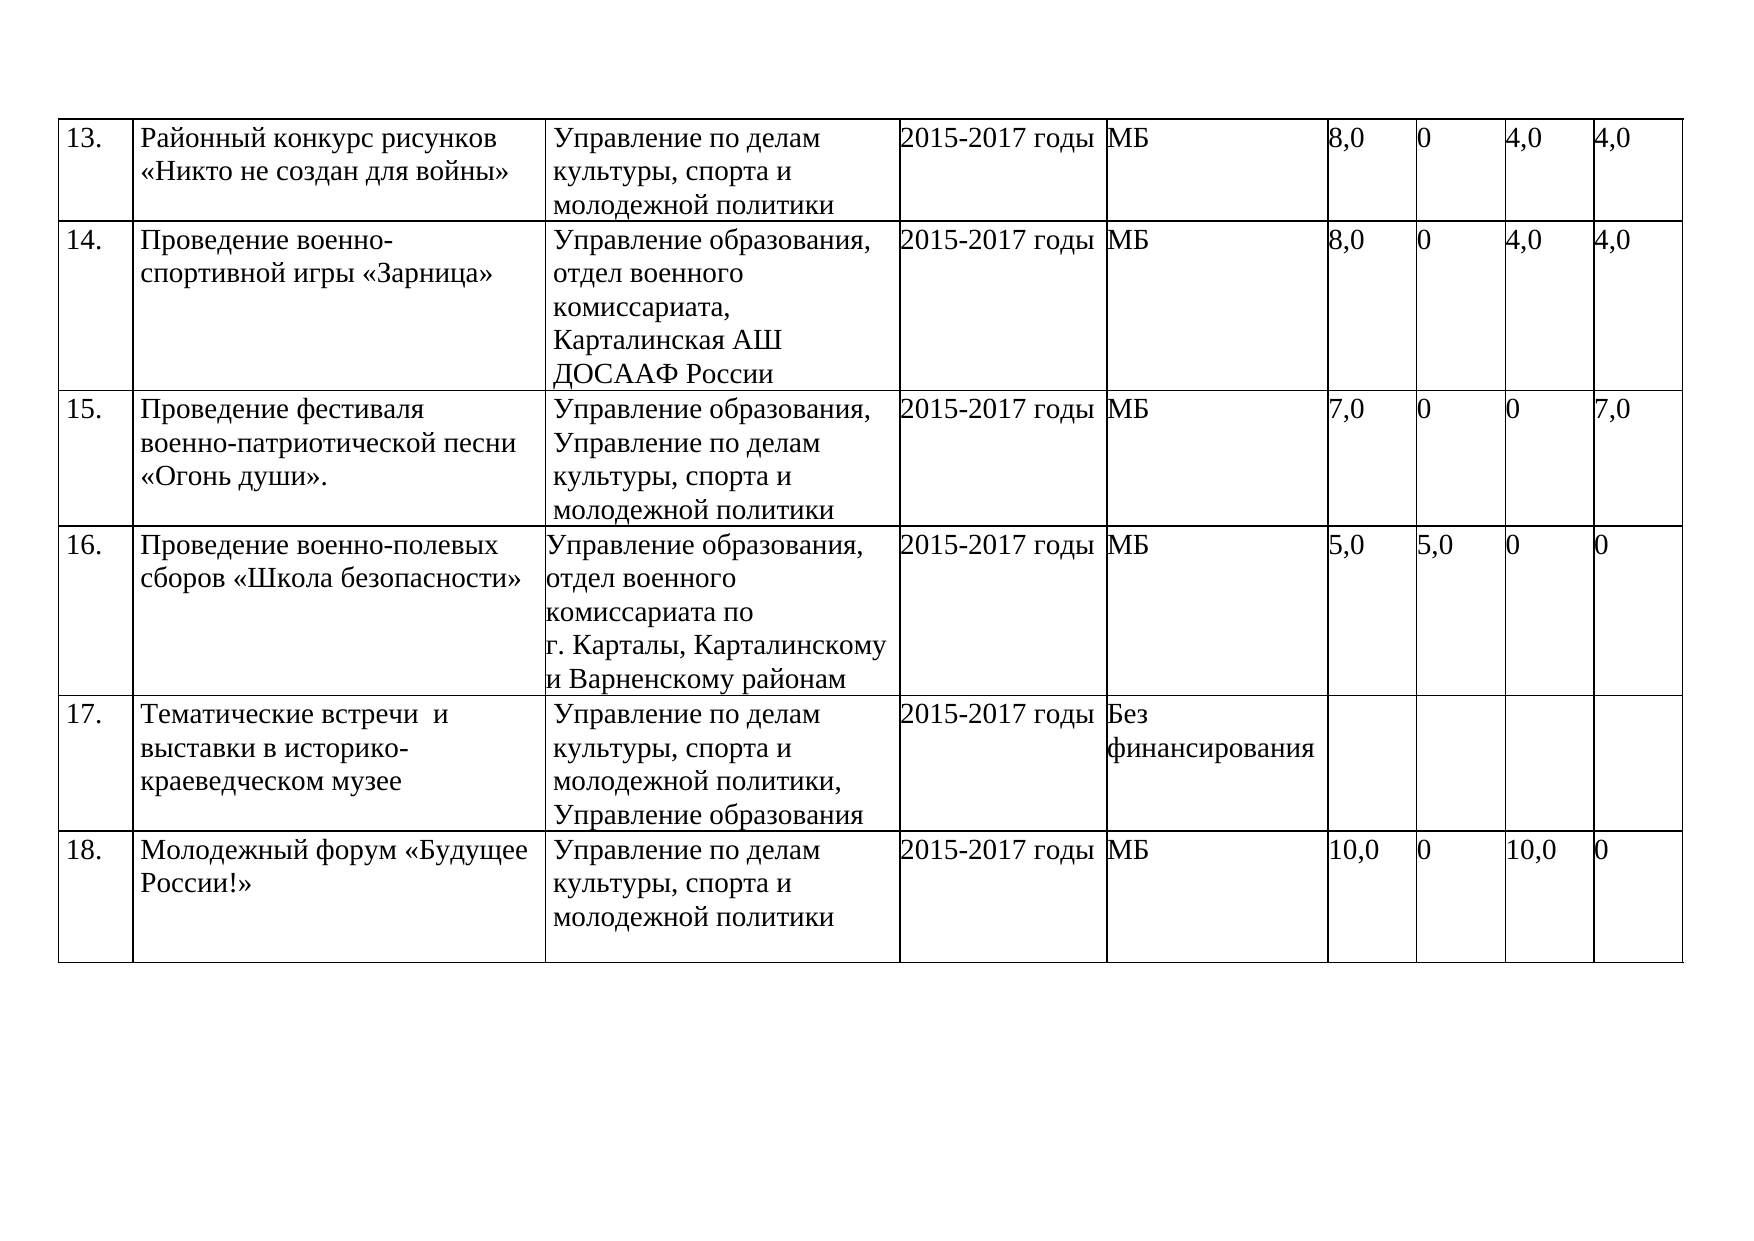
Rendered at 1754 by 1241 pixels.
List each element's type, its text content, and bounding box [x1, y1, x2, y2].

table_cell 17. [59, 696, 132, 830]
table_cell Районный конкурс рисунков «Никто не создан для войны» [134, 120, 545, 220]
table_cell 4,0 [1595, 120, 1682, 220]
table_cell [1329, 696, 1416, 830]
table_cell 7,0 [1329, 391, 1416, 525]
table_cell 0 [1417, 222, 1505, 389]
table_cell [1506, 696, 1593, 830]
table_cell 2015-2017 годы [901, 222, 1106, 389]
table_cell Управление образования, отдел военного комиссариата по г. Карталы, Карталинскому и Варненскому районам [546, 527, 899, 694]
table_cell 0 [1417, 391, 1505, 525]
table_cell Управление образования, Управление по делам культуры, спорта и молодежной политики [546, 391, 899, 525]
table_cell [1595, 696, 1682, 830]
table_cell 0 [1595, 527, 1682, 694]
table_cell Без финансирования [1108, 696, 1327, 830]
table_cell 13. [59, 120, 132, 220]
table_cell Проведение военно-спортивной игры «Зарница» [134, 222, 545, 389]
table_cell 0 [1506, 391, 1593, 525]
table_cell Управление по делам культуры, спорта и молодежной политики, Управление образования [546, 696, 899, 830]
table_cell 2015-2017 годы [901, 391, 1106, 525]
table_cell МБ [1108, 222, 1327, 389]
table_cell Управление по делам культуры, спорта и молодежной политики [546, 832, 899, 962]
table_cell 0 [1417, 120, 1505, 220]
table_cell [1417, 696, 1505, 830]
table_cell 5,0 [1329, 527, 1416, 694]
table_cell 16. [59, 527, 132, 694]
table_cell 7,0 [1595, 391, 1682, 525]
table_cell 4,0 [1506, 120, 1593, 220]
table_cell 0 [1417, 832, 1505, 962]
table_cell 10,0 [1329, 832, 1416, 962]
table_cell 18. [59, 832, 132, 962]
table_cell 2015-2017 годы [901, 120, 1106, 220]
table_cell Проведение военно-полевых сборов «Школа безопасности» [134, 527, 545, 694]
table_cell МБ [1108, 391, 1327, 525]
table_cell 2015-2017 годы [901, 527, 1106, 694]
table_cell 2015-2017 годы [901, 832, 1106, 962]
table_cell 8,0 [1329, 120, 1416, 220]
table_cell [546, 120, 899, 220]
table_cell Проведение фестиваля военно-патриотической песни «Огонь души». [134, 391, 545, 525]
table_cell 10,0 [1506, 832, 1593, 962]
table_cell МБ [1108, 527, 1327, 694]
table_cell 2015-2017 годы [901, 696, 1106, 830]
table_cell Молодежный форум «Будущее России!» [134, 832, 545, 962]
table_cell 8,0 [1329, 222, 1416, 389]
table_cell 14. [59, 222, 132, 389]
table_cell 5,0 [1417, 527, 1505, 694]
table_cell Управление образования, отдел военного комиссариата, Карталинская АШ ДОСААФ России [546, 222, 899, 389]
table_cell 4,0 [1595, 222, 1682, 389]
table_cell 0 [1506, 527, 1593, 694]
table_cell МБ [1108, 120, 1327, 220]
table_cell 4,0 [1506, 222, 1593, 389]
table_cell 0 [1595, 832, 1682, 962]
table_cell Тематические встречи и выставки в историко-краеведческом музее [134, 696, 545, 830]
table_cell МБ [1108, 832, 1327, 962]
table_cell 15. [59, 391, 132, 525]
